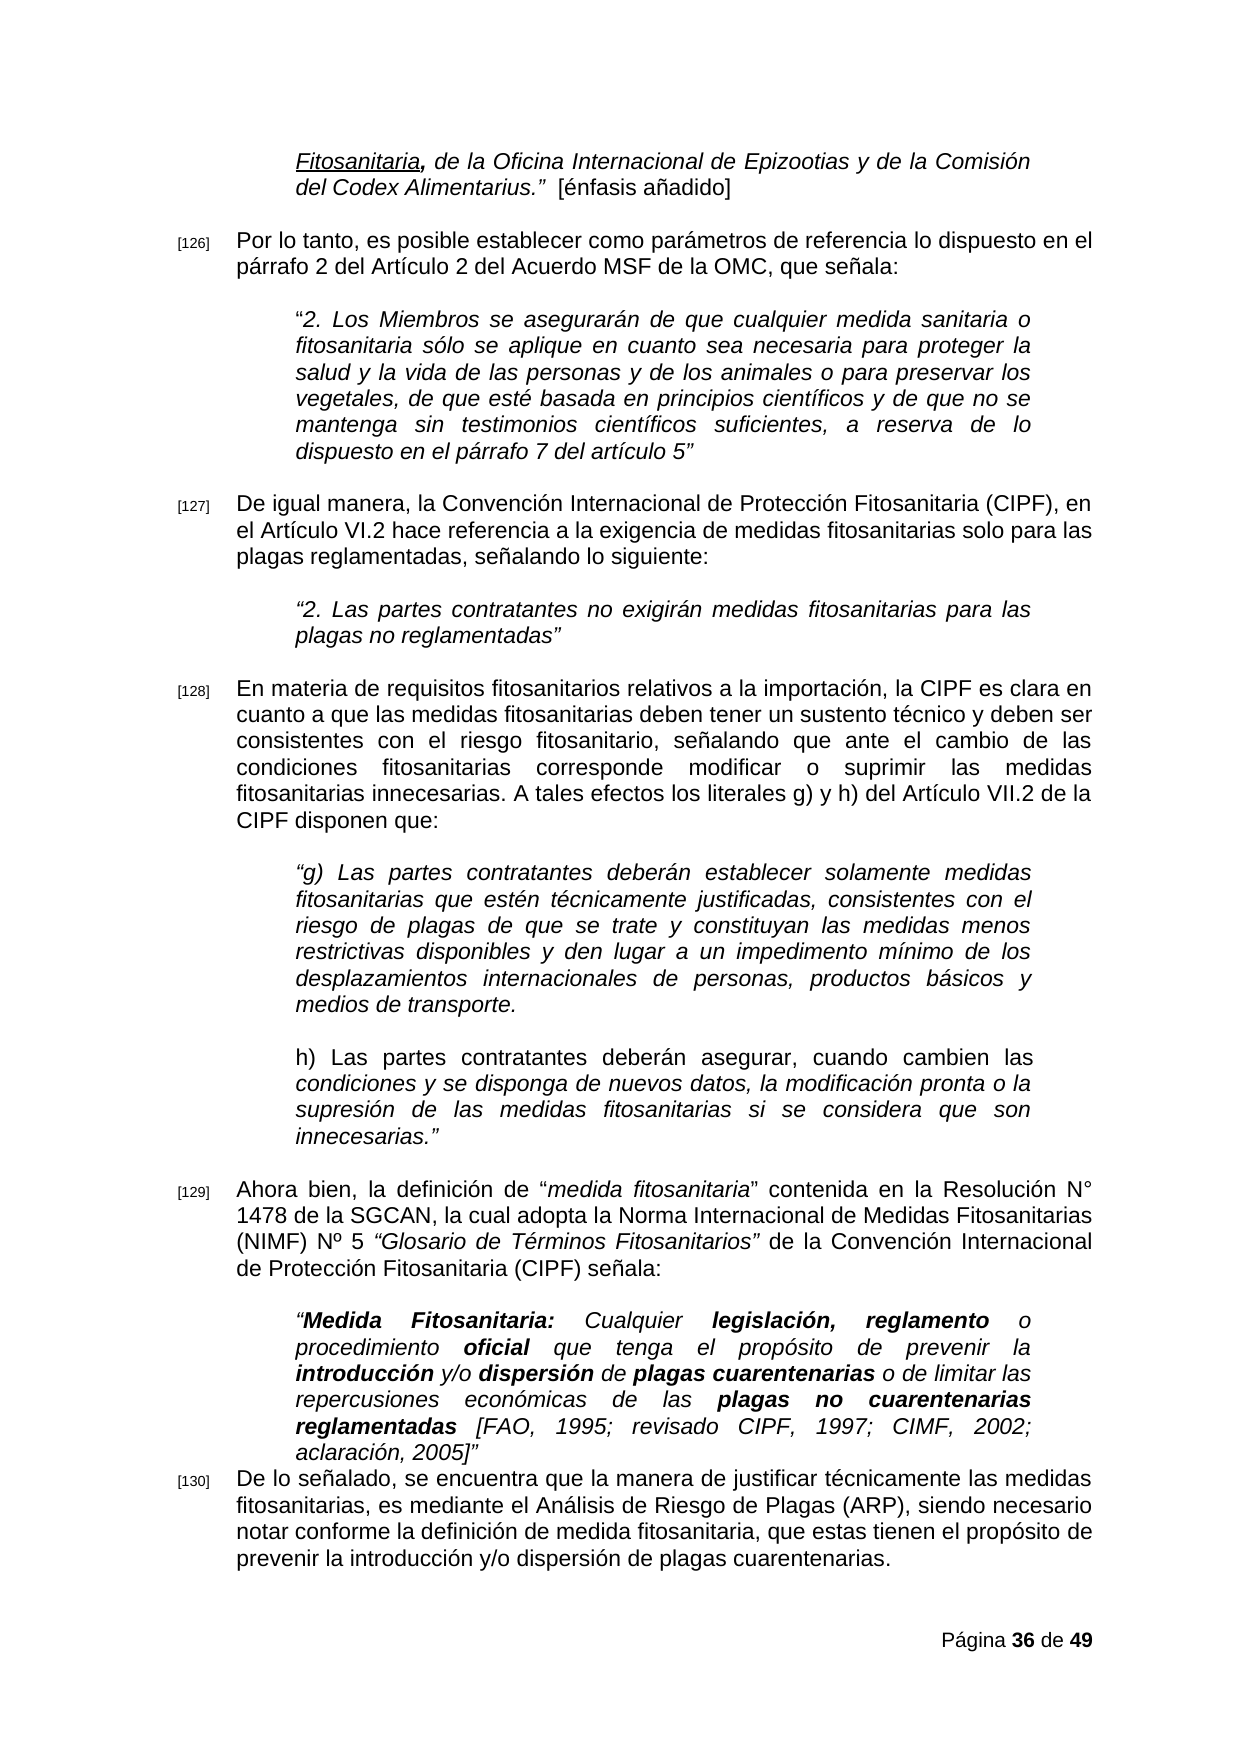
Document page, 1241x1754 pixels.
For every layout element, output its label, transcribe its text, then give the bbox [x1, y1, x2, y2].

list h) Las partes contratantes deberán asegurar, cuando cambien las condiciones y se disponga de nuevos datos, la modificación pronta o la supresión de las medidas fitosanitarias si se considera que son innecesarias.” [295, 1044, 1034, 1149]
list De igual manera, la Convención Internacional de Protección Fitosanitaria (CIPF), en el Artículo VI.2 hace referencia a la exigencia de medidas fitosanitarias solo para las plagas reglamentadas, señalando lo siguiente: [177, 490, 1092, 569]
list “2. Las partes contratantes no exigirán medidas fitosanitarias para las plagas no reglamentadas” [295, 596, 1034, 648]
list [295, 148, 1034, 200]
list En materia de requisitos fitosanitarios relativos a la importación, la CIPF es clara en cuanto a que las medidas fitosanitarias deben tener un sustento técnico y deben ser consistentes con el riesgo fitosanitario, señalando que ante el cambio de las condiciones fitosanitarias corresponde modificar o suprimir las medidas fitosanitarias innecesarias. A tales efectos los literales g) y h) del Artículo VII.2 de la CIPF disponen que: [177, 675, 1092, 833]
list “Medida Fitosanitaria: Cualquier legislación, reglamento o procedimiento oficial que tenga el propósito de prevenir la introducción y/o dispersión de plagas cuarentenarias o de limitar las repercusiones económicas de las plagas no cuarentenarias reglamentadas [FAO, 1995; revisado CIPF, 1997; CIMF, 2002; aclaración, 2005]” [295, 1307, 1034, 1465]
list Ahora bien, la definición de “medida fitosanitaria” contenida en la Resolución N° 1478 de la SGCAN, la cual adopta la Norma Internacional de Medidas Fitosanitarias (NIMF) Nº 5 “Glosario de Términos Fitosanitarios” de la Convención Internacional de Protección Fitosanitaria (CIPF) señala: [177, 1176, 1092, 1281]
list Por lo tanto, es posible establecer como parámetros de referencia lo dispuesto en el párrafo 2 del Artículo 2 del Acuerdo MSF de la OMC, que señala: [177, 227, 1092, 279]
list De lo señalado, se encuentra que la manera de justificar técnicamente las medidas fitosanitarias, es mediante el Análisis de Riesgo de Plagas (ARP), siendo necesario notar conforme la definición de medida fitosanitaria, que estas tienen el propósito de prevenir la introducción y/o dispersión de plagas cuarentenarias. [177, 1465, 1092, 1571]
list “2. Los Miembros se asegurarán de que cualquier medida sanitaria o fitosanitaria sólo se aplique en cuanto sea necesaria para proteger la salud y la vida de las personas y de los animales o para preservar los vegetales, de que esté basada en principios científicos y de que no se mantenga sin testimonios científicos suficientes, a reserva de lo dispuesto en el párrafo 7 del artículo 5” [295, 306, 1034, 464]
list “g) Las partes contratantes deberán establecer solamente medidas fitosanitarias que estén técnicamente justificadas, consistentes con el riesgo de plagas de que se trate y constituyan las medidas menos restrictivas disponibles y den lugar a un impedimento mínimo de los desplazamientos internacionales de personas, productos básicos y medios de transporte. [295, 859, 1034, 1017]
